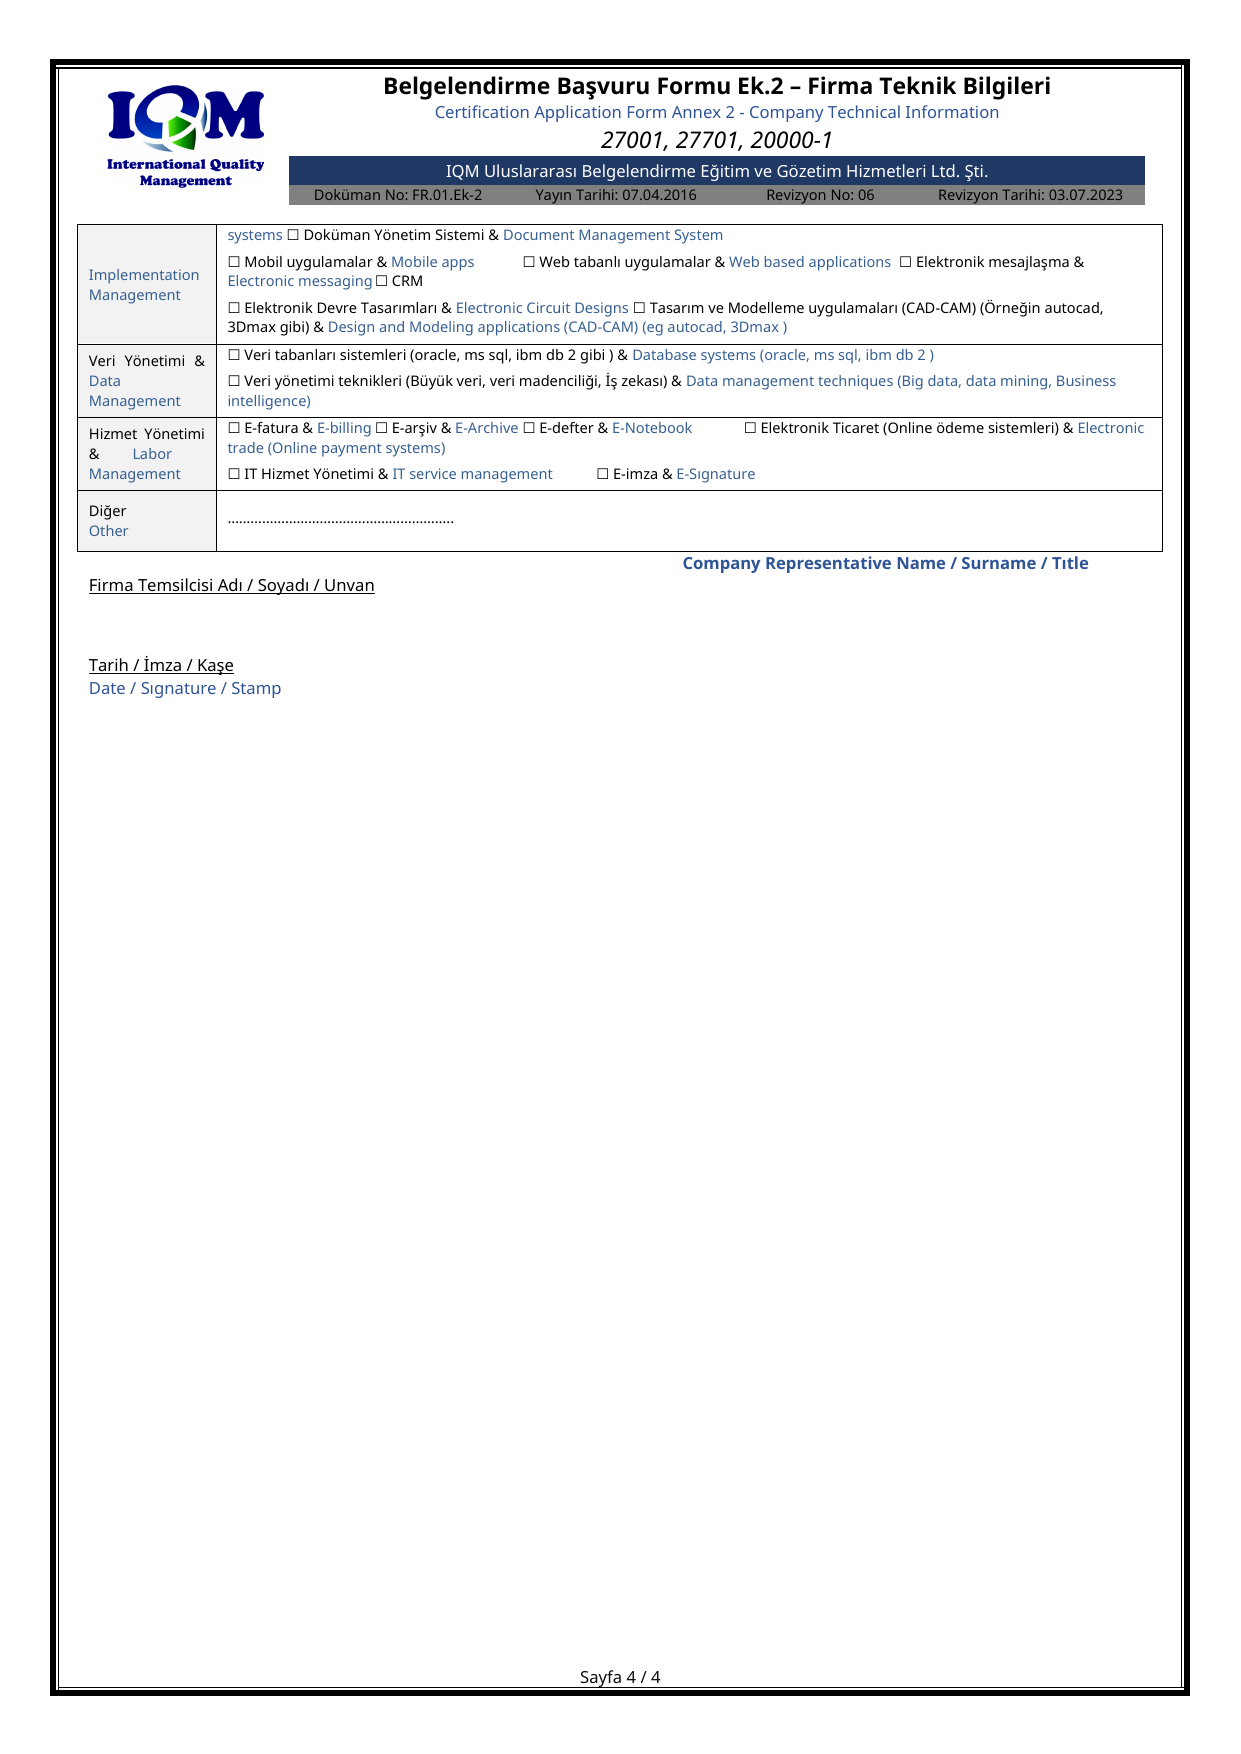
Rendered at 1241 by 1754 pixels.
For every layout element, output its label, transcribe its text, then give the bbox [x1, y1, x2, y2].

table_header Tarih / İmza / Kaşe Date / Sıgnature / Stamp [616, 552, 1155, 625]
table_cell ………………………………………………….. [217, 491, 1162, 551]
table_header Firma Temsilcisi Adı / Soyadı / Unvan Company Representative Name / Surname / Tıtle [78, 552, 616, 625]
picture [107, 85, 264, 188]
table_cell Hizmet Yönetimi & Labor Management [78, 418, 216, 490]
table_cell Veri tabanları sistemleri (oracle, ms sql, ibm db 2 gibi ) & Database systems (oracle, ms sql, ibm db 2 ) Veri yönetimi teknikleri (Büyük veri, veri madenciliği, İş zekası) & Data management techniques (Big data, data mining, Business intelligence) [217, 345, 1162, 417]
table_cell Veri Yönetimi & Data Management [78, 345, 216, 417]
table_cell Uygulama Yönetimi & Implementation Management [78, 225, 216, 343]
table_cell Diğer Other [78, 491, 216, 551]
table_cell E-fatura & E-billing E-arşiv & E-Archive E-defter & E-Notebook Elektronik Ticaret (Online ödeme sistemleri) & Electronic trade (Online payment systems) IT Hizmet Yönetimi & IT service management E-imza & E-Sıgnature [217, 418, 1162, 490]
